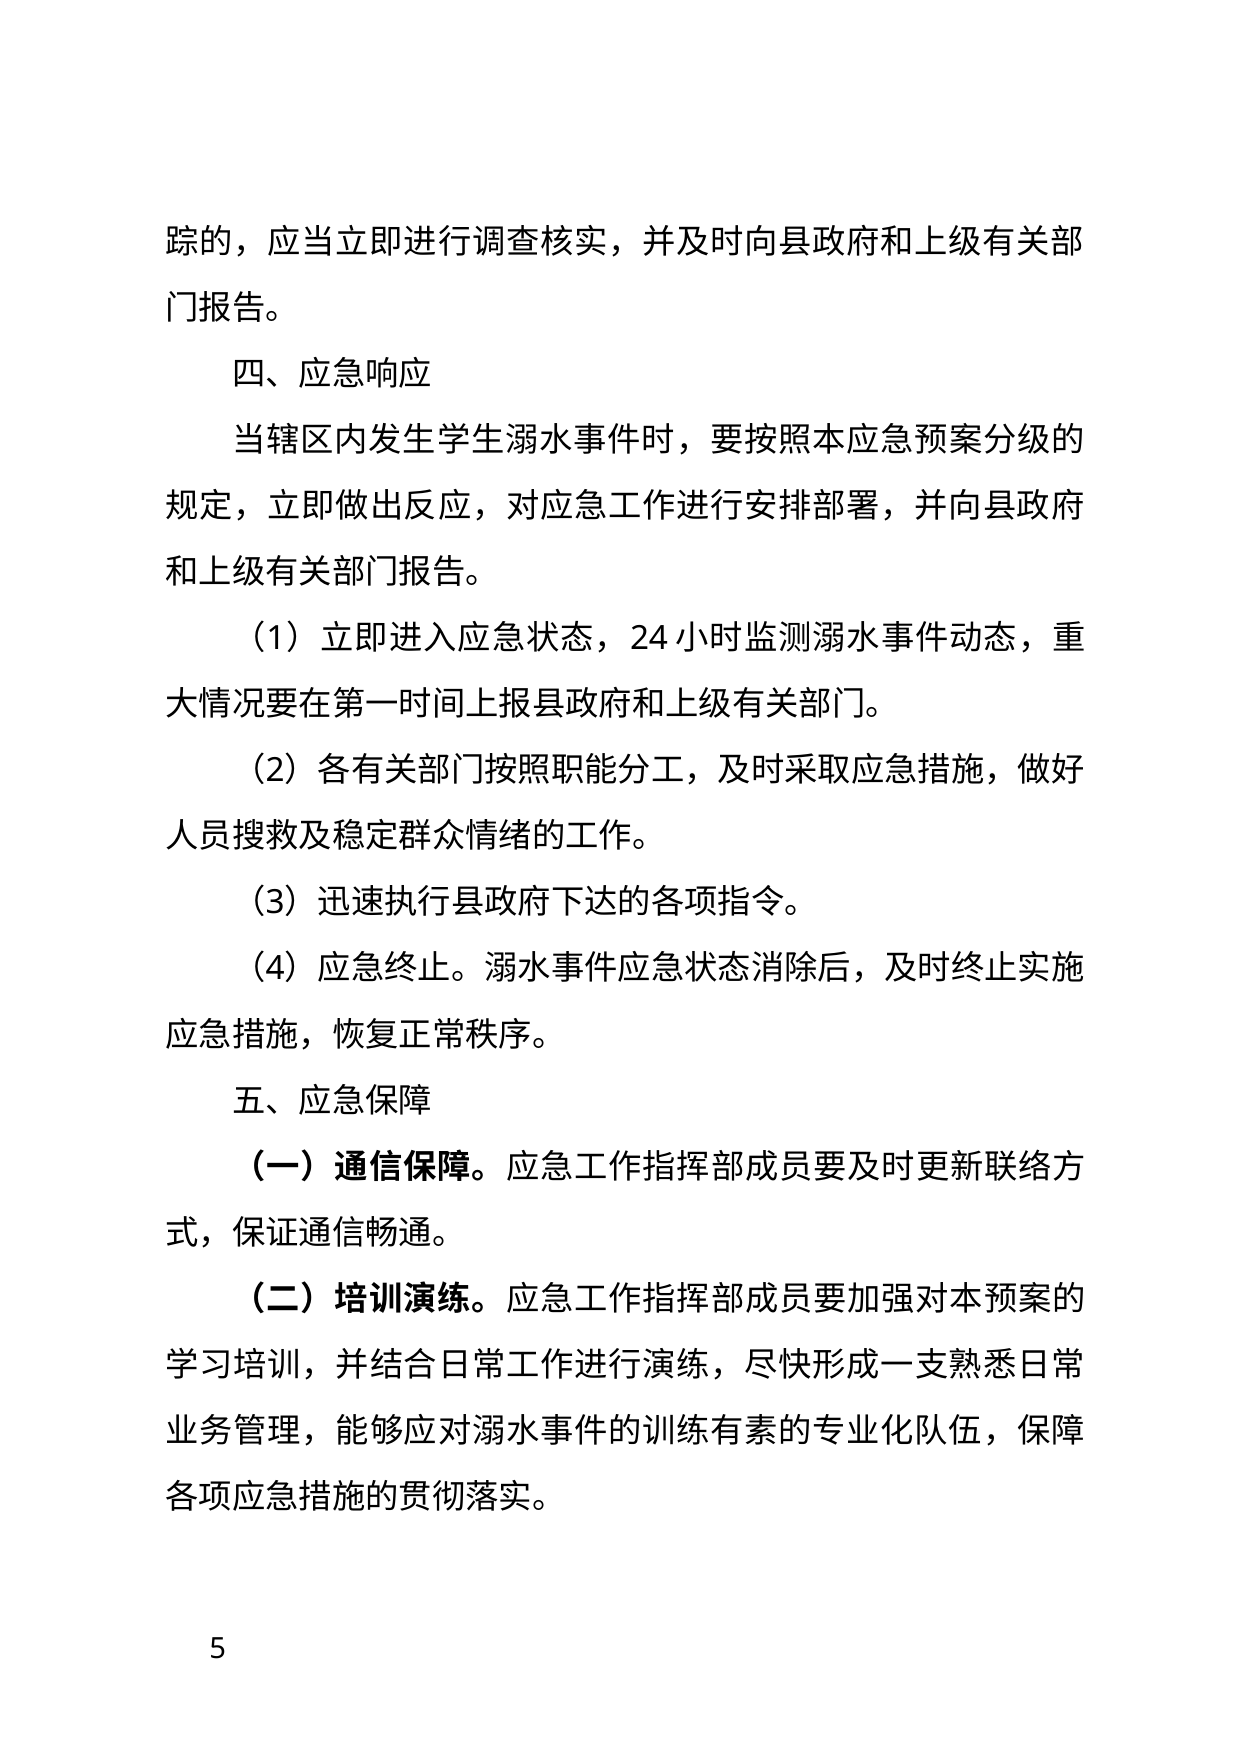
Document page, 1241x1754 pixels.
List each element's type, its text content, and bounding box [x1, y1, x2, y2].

text （2）各有关部门按照职能分工，及时采取应急措施，做好人员搜救及稳定群众情绪的工作。 [165, 734, 1087, 866]
text （1）立即进入应急状态，24小时监测溺水事件动态，重大情况要在第一时间上报县政府和上级有关部门。 [165, 602, 1087, 734]
text 五、应急保障 [165, 1064, 1087, 1131]
text （一）通信保障。应急工作指挥部成员要及时更新联络方式，保证通信畅通。 [165, 1131, 1087, 1263]
text （4）应急终止。溺水事件应急状态消除后，及时终止实施应急措施，恢复正常秩序。 [165, 932, 1087, 1064]
text 当辖区内发生学生溺水事件时，要按照本应急预案分级的规定，立即做出反应，对应急工作进行安排部署，并向县政府和上级有关部门报告。 [165, 404, 1087, 602]
text （3）迅速执行县政府下达的各项指令。 [165, 866, 1087, 932]
text （二）培训演练。应急工作指挥部成员要加强对本预案的学习培训，并结合日常工作进行演练，尽快形成一支熟悉日常业务管理，能够应对溺水事件的训练有素的专业化队伍，保障各项应急措施的贯彻落实。 [165, 1263, 1087, 1527]
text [165, 206, 1087, 338]
text 四、应急响应 [165, 338, 1087, 404]
